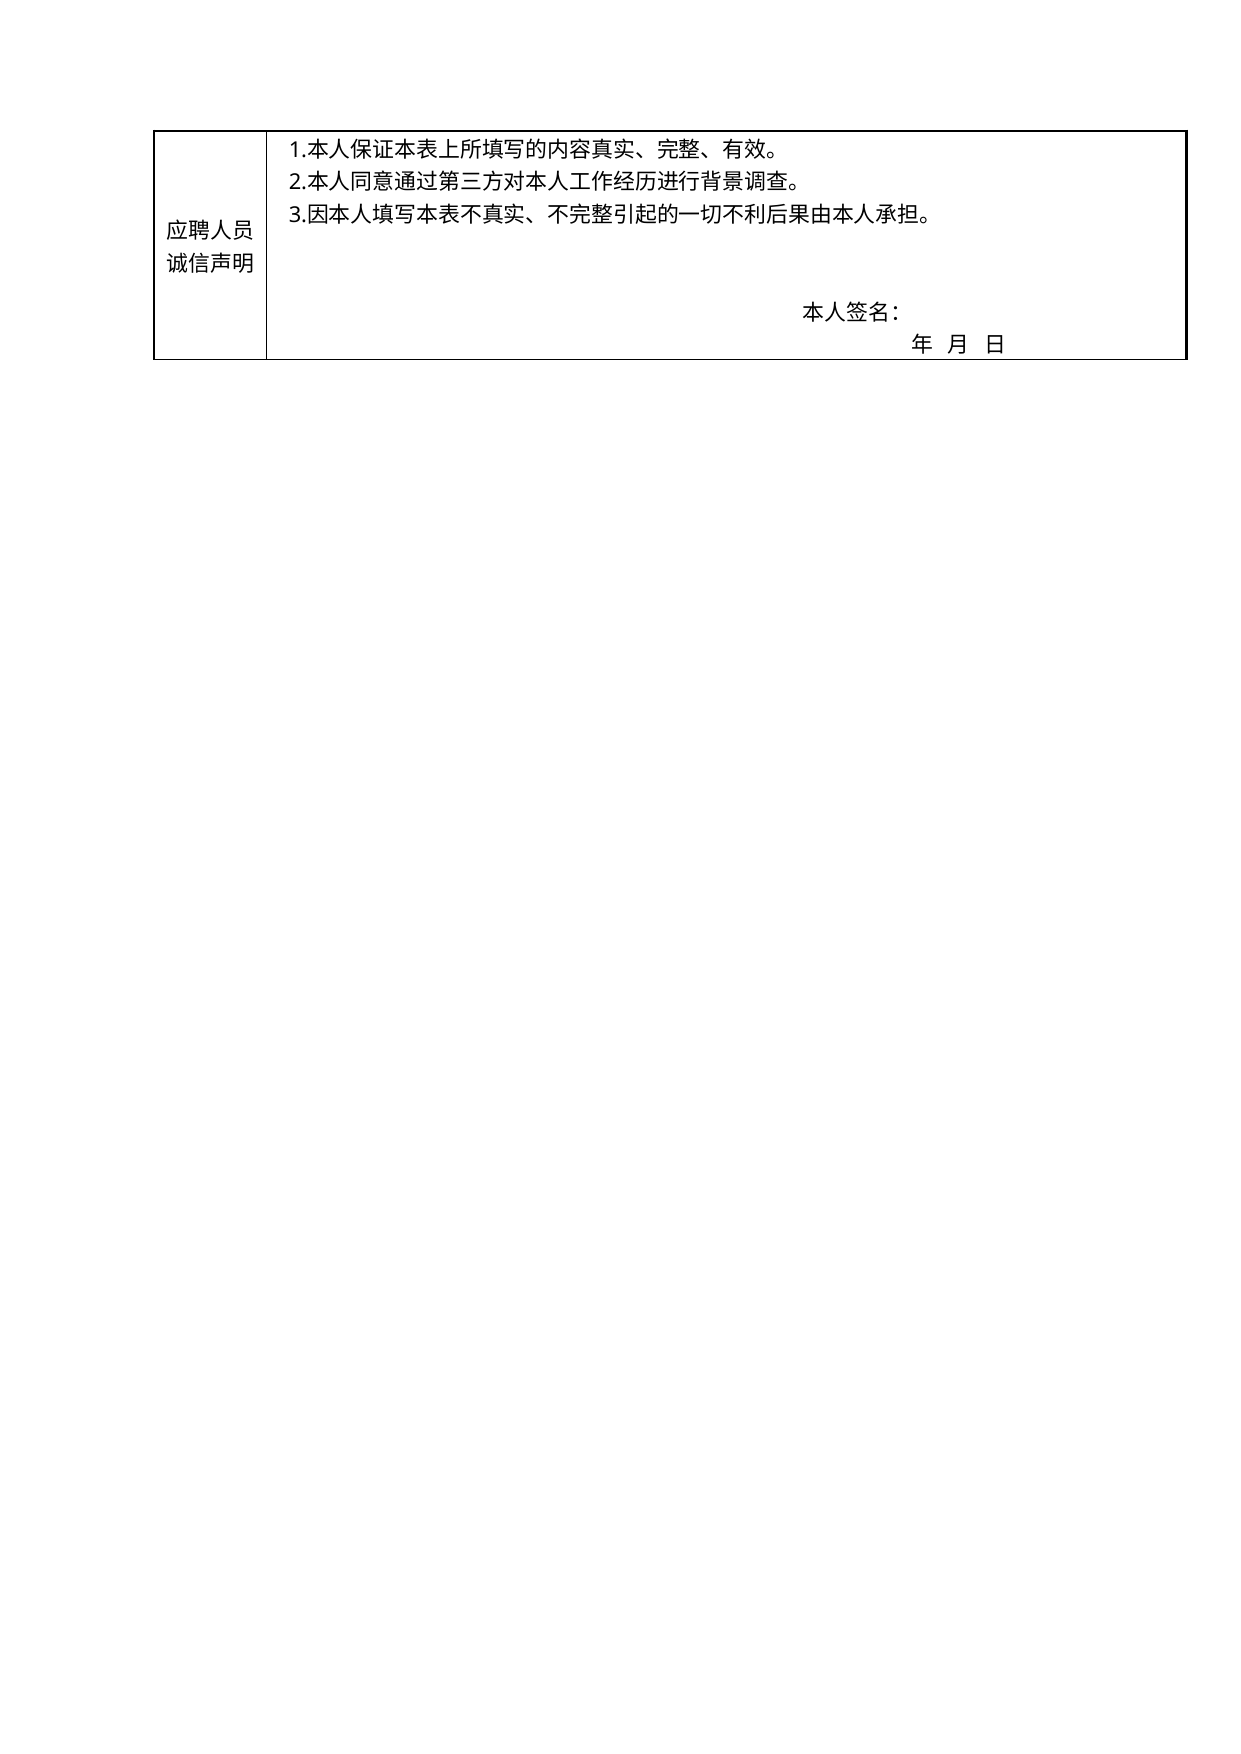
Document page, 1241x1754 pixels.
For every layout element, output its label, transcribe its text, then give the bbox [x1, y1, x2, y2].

table_cell 1.本人保证本表上所填写的内容真实、完整、有效。 2.本人同意通过第三方对本人工作经历进行背景调查。 3.因本人填写本表不真实、不完整引起的一切不利后果由本人承担。 本人签名： 年 月 日 [267, 132, 1185, 359]
table_cell 应聘人员 诚信声明 [155, 132, 266, 359]
